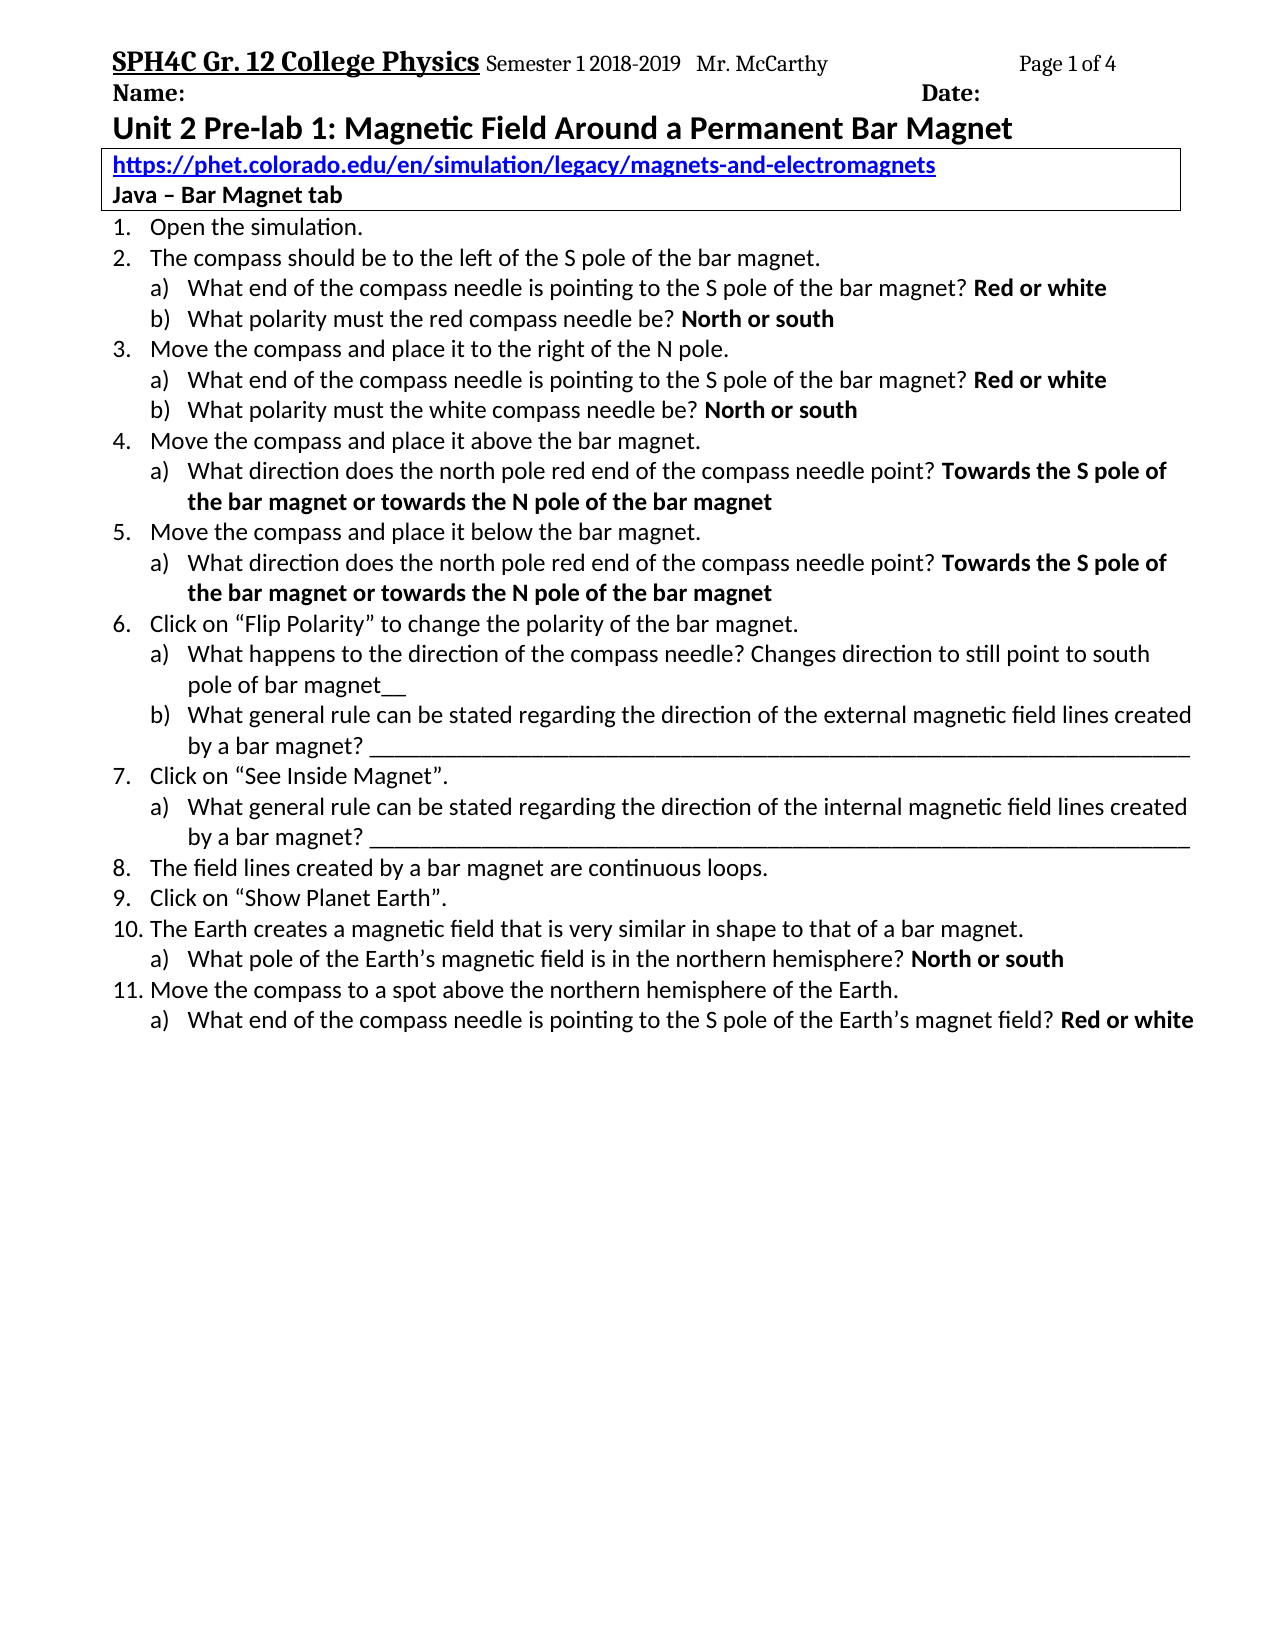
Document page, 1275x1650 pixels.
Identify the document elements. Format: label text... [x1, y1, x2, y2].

list What end of the compass needle is pointing to the S pole of the bar magnet? Red or white [150, 272, 1200, 303]
list What polarity must the red compass needle be? North or south [150, 303, 1200, 333]
list What end of the compass needle is pointing to the S pole of the bar magnet? Red or white [150, 364, 1200, 394]
table_header https://phet.colorado.edu/en/simulation/legacy/magnets-and-electromagnets Java – Bar Magnet tab [102, 149, 1180, 210]
list Move the compass and place it to the right of the N pole. [112, 333, 1200, 364]
list What direction does the north pole red end of the compass needle point? Towards the S pole of the bar magnet or towards the N pole of the bar magnet [150, 455, 1200, 516]
list Move the compass to a spot above the northern hemisphere of the Earth. [112, 974, 1200, 1005]
list What pole of the Earth’s magnetic field is in the northern hemisphere? North or south [150, 944, 1200, 974]
list What direction does the north pole red end of the compass needle point? Towards the S pole of the bar magnet or towards the N pole of the bar magnet [150, 547, 1200, 608]
list What general rule can be stated regarding the direction of the external magnetic field lines created by a bar magnet? __________________________________________________________________ [150, 699, 1200, 761]
list Click on “Flip Polarity” to change the polarity of the bar magnet. [112, 608, 1200, 638]
list The field lines created by a bar magnet are continuous loops. [112, 852, 1200, 883]
text Unit 2 Pre-lab 1: Magnetic Field Around a Permanent Bar Magnet [112, 107, 1200, 148]
list What end of the compass needle is pointing to the S pole of the Earth’s magnet field? Red or white [150, 1005, 1200, 1035]
list Open the simulation. [112, 211, 1200, 242]
list Move the compass and place it below the bar magnet. [112, 516, 1200, 547]
list The compass should be to the left of the S pole of the bar magnet. [112, 242, 1200, 272]
list What polarity must the white compass needle be? North or south [150, 394, 1200, 425]
list What general rule can be stated regarding the direction of the internal magnetic field lines created by a bar magnet? __________________________________________________________________ [150, 791, 1200, 852]
list What happens to the direction of the compass needle? Changes direction to still point to south pole of bar magnet__ [150, 638, 1200, 699]
list Click on “Show Planet Earth”. [112, 883, 1200, 913]
list The Earth creates a magnetic field that is very similar in shape to that of a bar magnet. [112, 913, 1200, 944]
list Click on “See Inside Magnet”. [112, 761, 1200, 791]
list Move the compass and place it above the bar magnet. [112, 425, 1200, 455]
